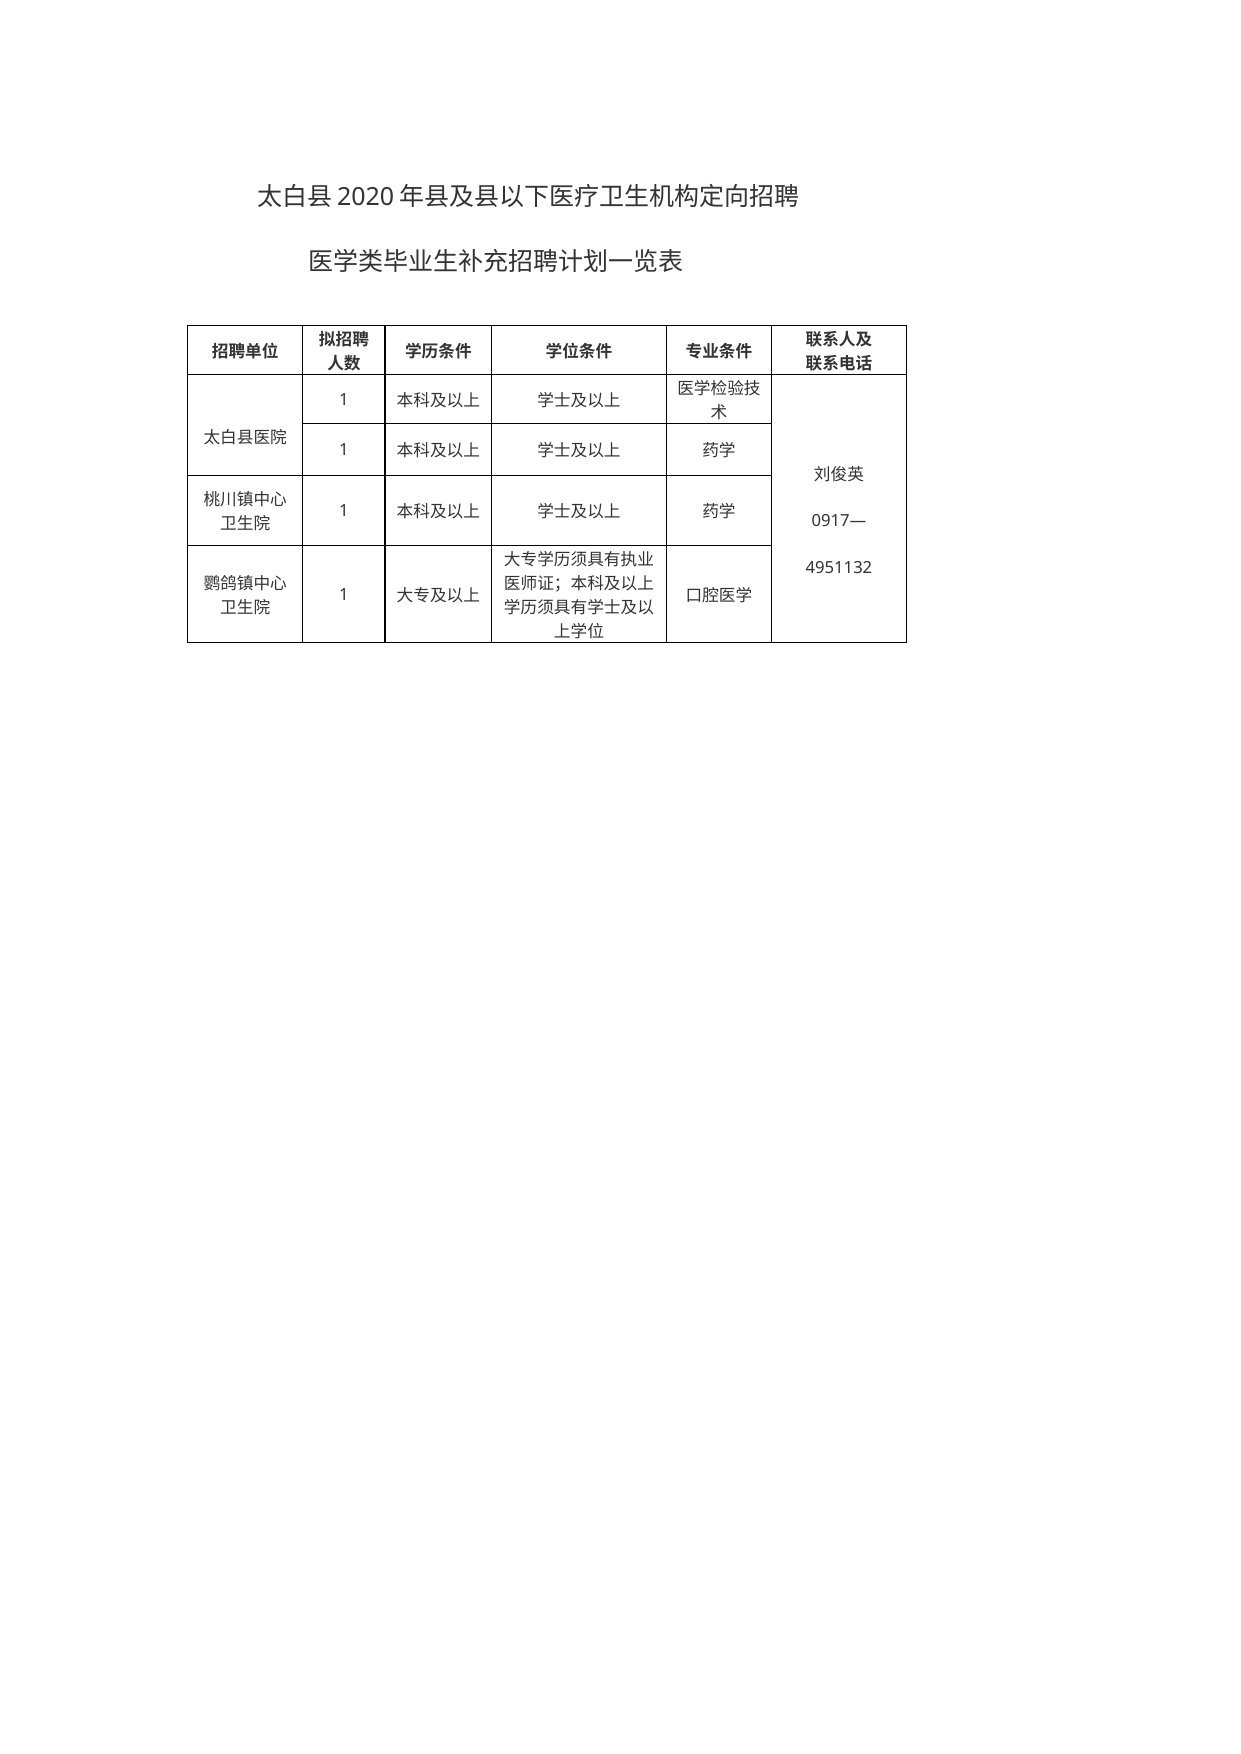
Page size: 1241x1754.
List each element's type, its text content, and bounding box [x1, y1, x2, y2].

table_header 专业条件 [667, 326, 771, 374]
table_cell 学士及以上 [492, 375, 666, 423]
table_cell 药学 [667, 424, 771, 474]
table_cell 本科及以上 [386, 375, 491, 423]
table_cell 1 [303, 476, 384, 544]
table_cell 本科及以上 [386, 424, 491, 474]
table_cell 大专学历须具有执业医师证；本科及以上学历须具有学士及以上学位 [492, 546, 666, 642]
table_cell 学士及以上 [492, 476, 666, 544]
table_cell 桃川镇中心卫生院 [188, 476, 302, 544]
table_header 招聘单位 [188, 326, 302, 374]
table_header 拟招聘 人数 [303, 326, 384, 374]
table_cell 药学 [667, 476, 771, 544]
table_cell 大专及以上 [386, 546, 491, 642]
table_cell 1 [303, 375, 384, 423]
table_header 联系人及 联系电话 [772, 326, 906, 374]
table_cell 学士及以上 [492, 424, 666, 474]
text 医学类毕业生补充招聘计划一览表 [187, 227, 1053, 292]
table_cell 本科及以上 [386, 476, 491, 544]
table_cell 1 [303, 424, 384, 474]
table_cell 医学检验技术 [667, 375, 771, 423]
table_header 学历条件 [386, 326, 491, 374]
table_cell 1 [303, 546, 384, 642]
table_header 学位条件 [492, 326, 666, 374]
table_cell 刘俊英 0917—4951132 [772, 375, 906, 642]
table_cell 口腔医学 [667, 546, 771, 642]
table_cell 鹦鸽镇中心 卫生院 [188, 546, 302, 642]
text 太白县2020年县及县以下医疗卫生机构定向招聘 [187, 162, 1053, 227]
table_cell 太白县医院 [188, 375, 302, 474]
